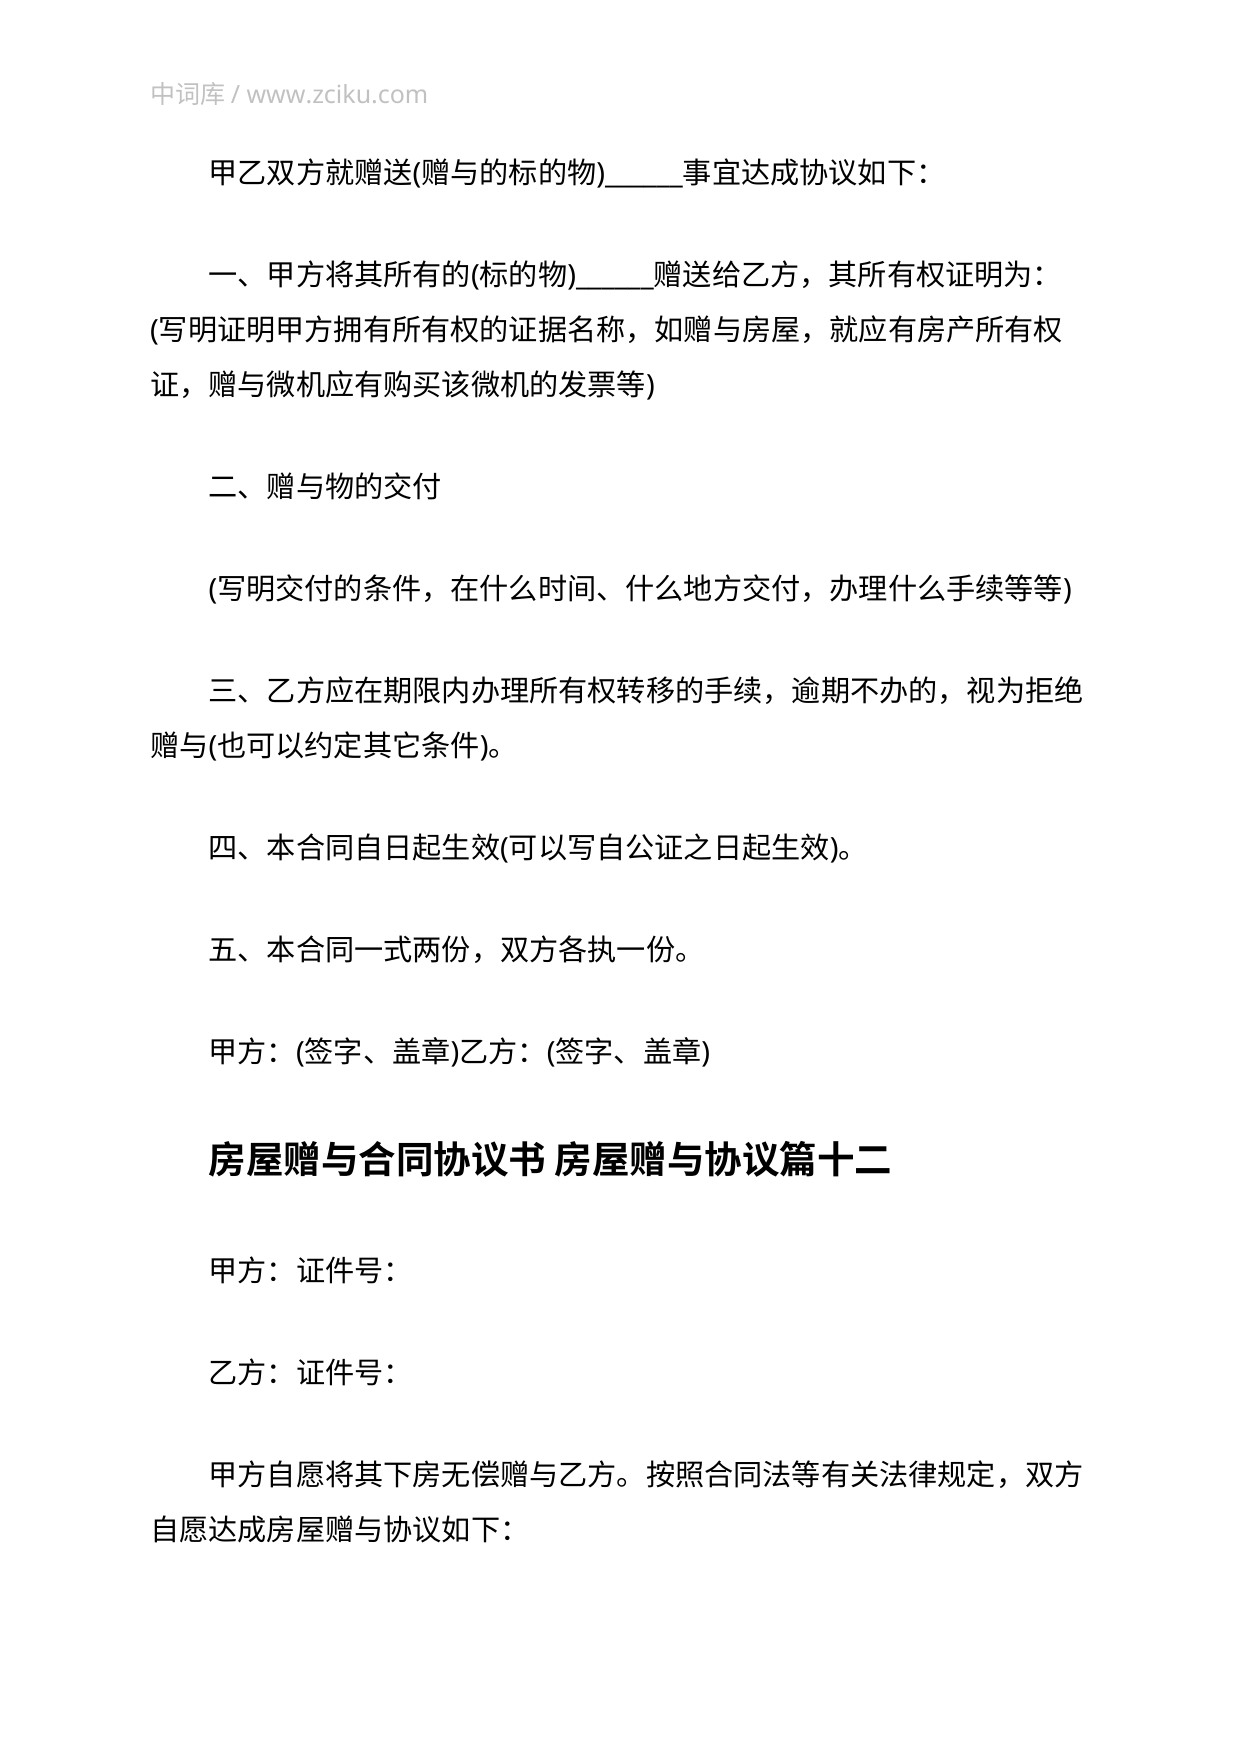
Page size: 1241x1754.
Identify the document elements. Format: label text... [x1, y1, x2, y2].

text 甲方自愿将其下房无偿赠与乙方。按照合同法等有关法律规定，双方自愿达成房屋赠与协议如下： [150, 1451, 1090, 1548]
text 甲方：(签字、盖章)乙方：(签字、盖章) [150, 1028, 1090, 1071]
text 五、本合同一式两份，双方各执一份。 [150, 927, 1090, 969]
text 甲方：证件号： [150, 1248, 1090, 1290]
text 一、甲方将其所有的(标的物)______赠送给乙方，其所有权证明为：(写明证明甲方拥有所有权的证据名称，如赠与房屋，就应有房产所有权证，赠与微机应有购买该微机的发票等) [150, 252, 1090, 404]
text (写明交付的条件，在什么时间、什么地方交付，办理什么手续等等) [150, 566, 1090, 608]
text 甲乙双方就赠送(赠与的标的物)______事宜达成协议如下： [150, 150, 1090, 192]
text 乙方：证件号： [150, 1349, 1090, 1392]
text 二、赠与物的交付 [150, 464, 1090, 506]
text 四、本合同自日起生效(可以写自公证之日起生效)。 [150, 824, 1090, 867]
text 房屋赠与合同协议书 房屋赠与协议篇十二 [150, 1130, 1090, 1184]
text 三、乙方应在期限内办理所有权转移的手续，逾期不办的，视为拒绝赠与(也可以约定其它条件)。 [150, 668, 1090, 765]
